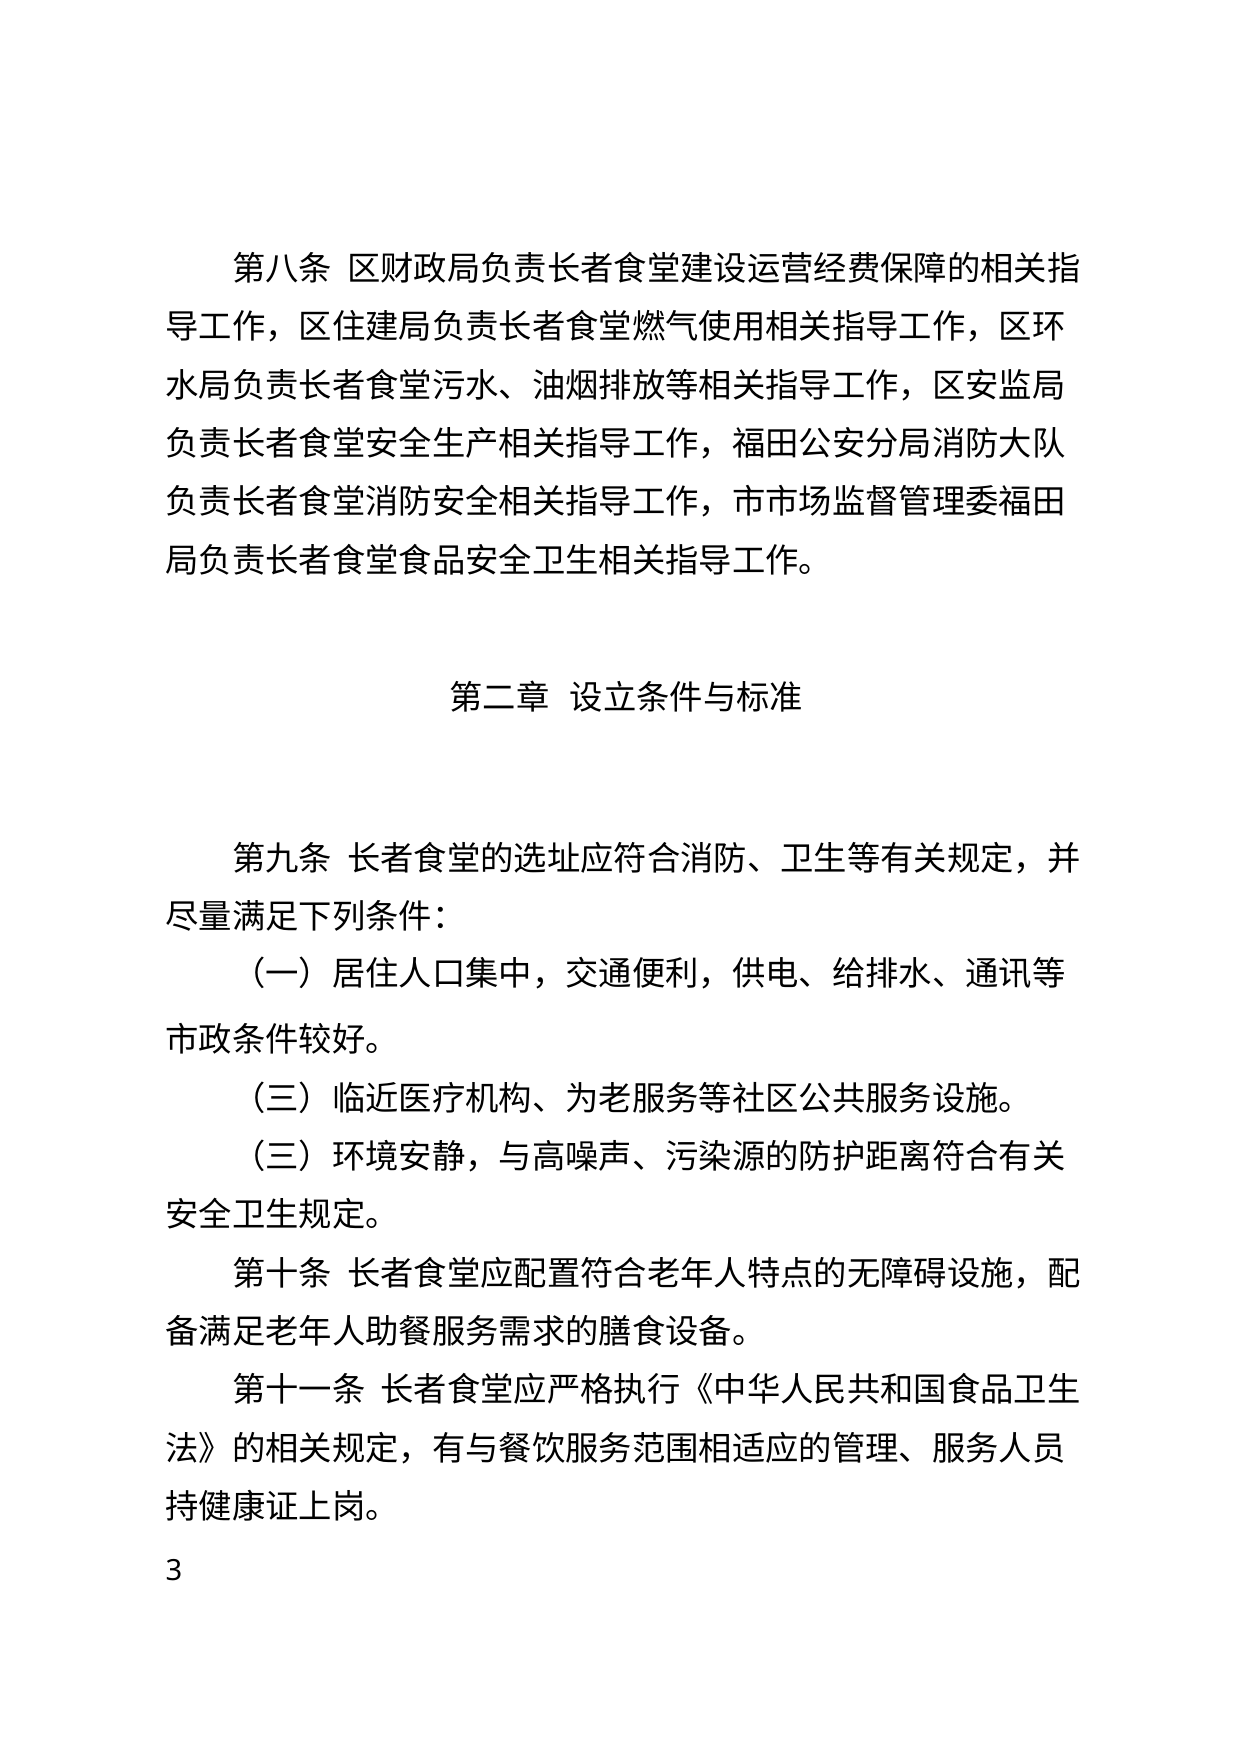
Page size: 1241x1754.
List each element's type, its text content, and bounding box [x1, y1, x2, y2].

list 设立条件与标准 [165, 663, 1087, 721]
text 第九条 长者食堂的选址应符合消防、卫生等有关规定，并尽量满足下列条件： [165, 821, 1087, 938]
text 市政条件较好。 [165, 1003, 1087, 1061]
text （一）居住人口集中，交通便利，供电、给排水、通讯等 [232, 938, 1087, 1003]
text 第十条 长者食堂应配置符合老年人特点的无障碍设施，配备满足老年人助餐服务需求的膳食设备。 [165, 1236, 1087, 1353]
text 第十一条 长者食堂应严格执行《中华人民共和国食品卫生法》的相关规定，有与餐饮服务范围相适应的管理、服务人员持健康证上岗。 [165, 1353, 1087, 1528]
text （三）环境安静，与高噪声、污染源的防护距离符合有关安全卫生规定。 [165, 1120, 1087, 1236]
text 第八条 区财政局负责长者食堂建设运营经费保障的相关指导工作，区住建局负责长者食堂燃气使用相关指导工作，区环水局负责长者食堂污水、油烟排放等相关指导工作，区安监局负责长者食堂安全生产相关指导工作，福田公安分局消防大队负责长者食堂消防安全相关指导工作，市市场监督管理委福田局负责长者食堂食品安全卫生相关指导工作。 [165, 234, 1087, 584]
text （三）临近医疗机构、为老服务等社区公共服务设施。 [232, 1061, 1087, 1120]
